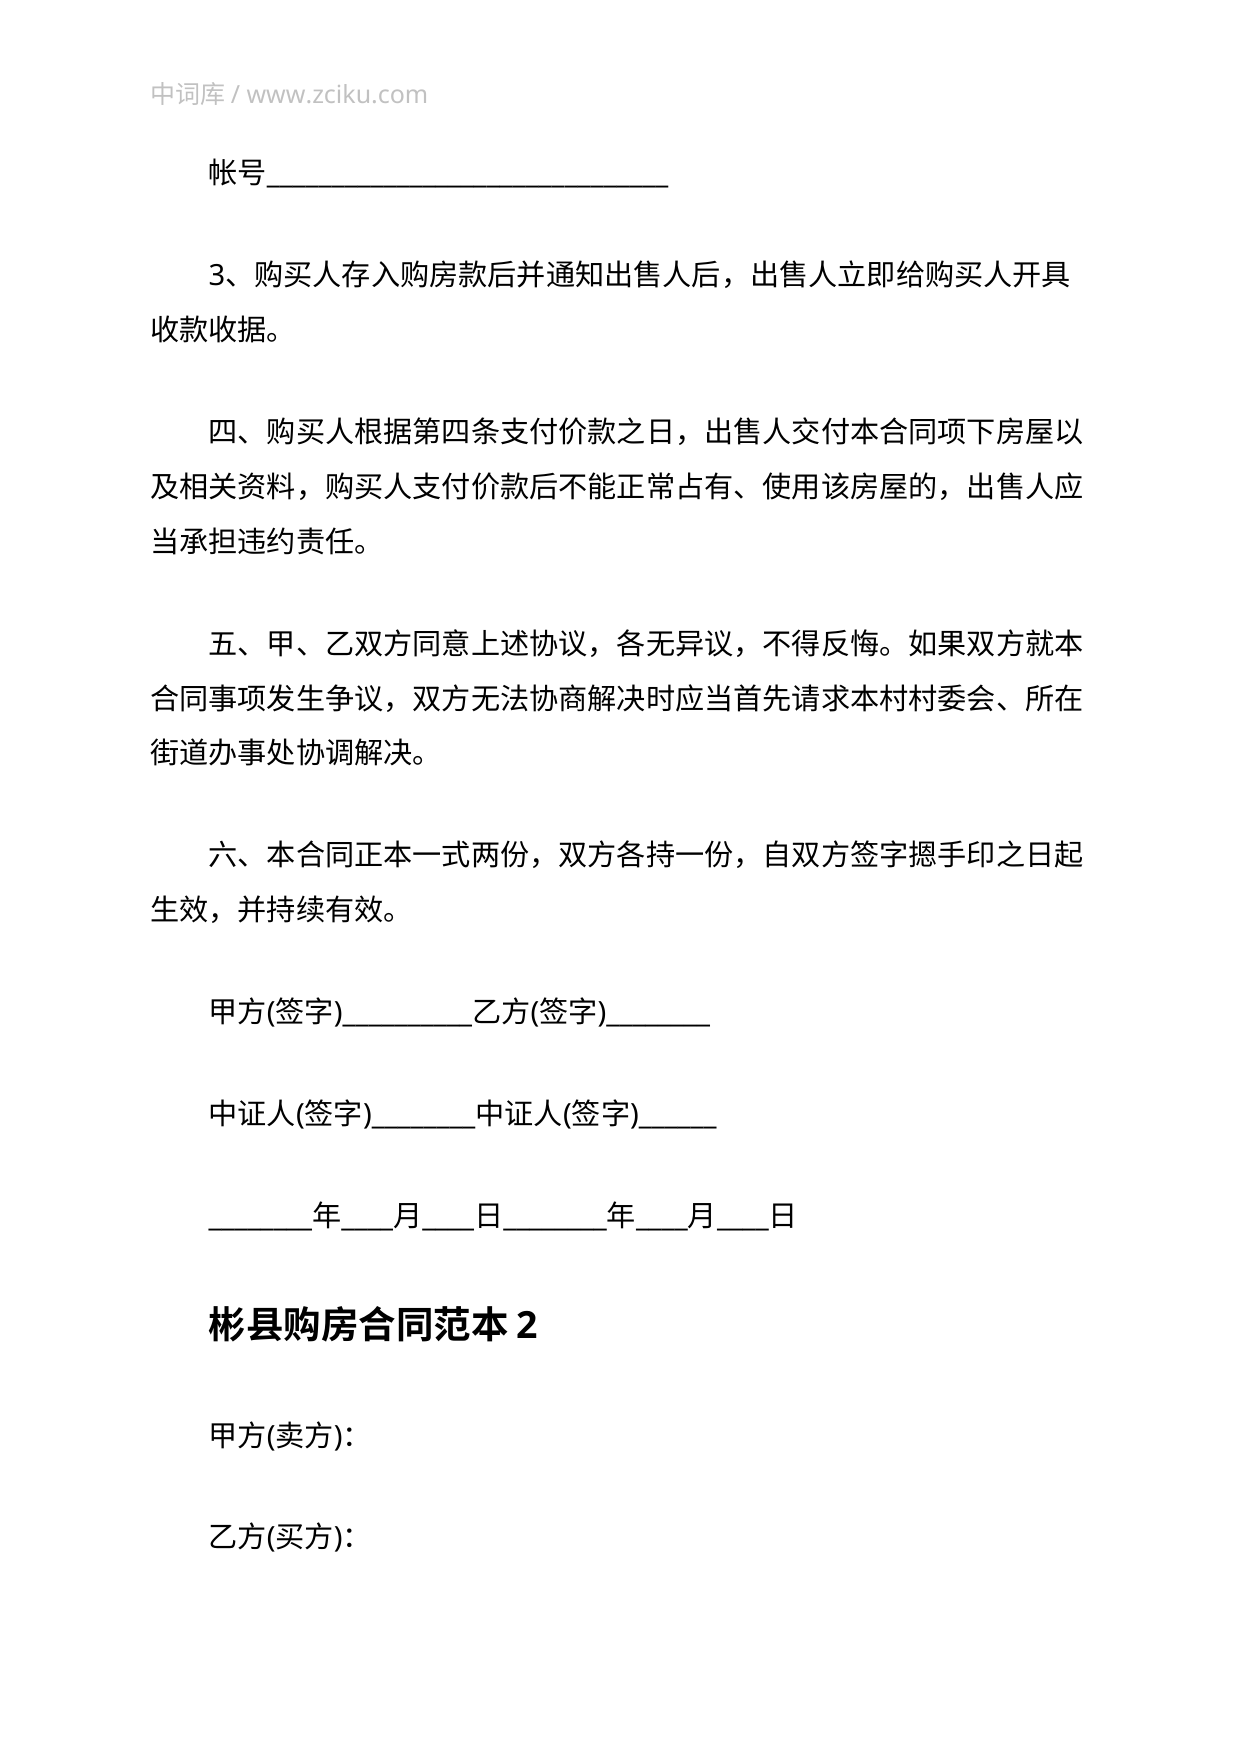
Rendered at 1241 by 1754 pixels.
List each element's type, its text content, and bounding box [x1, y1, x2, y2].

text 帐号_______________________________ [150, 150, 1090, 192]
text 五、甲、乙双方同意上述协议，各无异议，不得反悔。如果双方就本合同事项发生争议，双方无法协商解决时应当首先请求本村村委会、所在街道办事处协调解决。 [150, 620, 1090, 772]
text 六、本合同正本一式两份，双方各持一份，自双方签字摁手印之日起生效，并持续有效。 [150, 832, 1090, 929]
text 甲方(签字)__________乙方(签字)________ [150, 988, 1090, 1031]
text 3、购买人存入购房款后并通知出售人后，出售人立即给购买人开具收款收据。 [150, 252, 1090, 349]
text 彬县购房合同范本2 [150, 1294, 1090, 1349]
text 乙方(买方)： [150, 1514, 1090, 1556]
text 四、购买人根据第四条支付价款之日，出售人交付本合同项下房屋以及相关资料，购买人支付价款后不能正常占有、使用该房屋的，出售人应当承担违约责任。 [150, 409, 1090, 561]
text 中证人(签字)________中证人(签字)______ [150, 1091, 1090, 1133]
text ________年____月____日________年____月____日 [150, 1192, 1090, 1235]
text 甲方(卖方)： [150, 1412, 1090, 1454]
